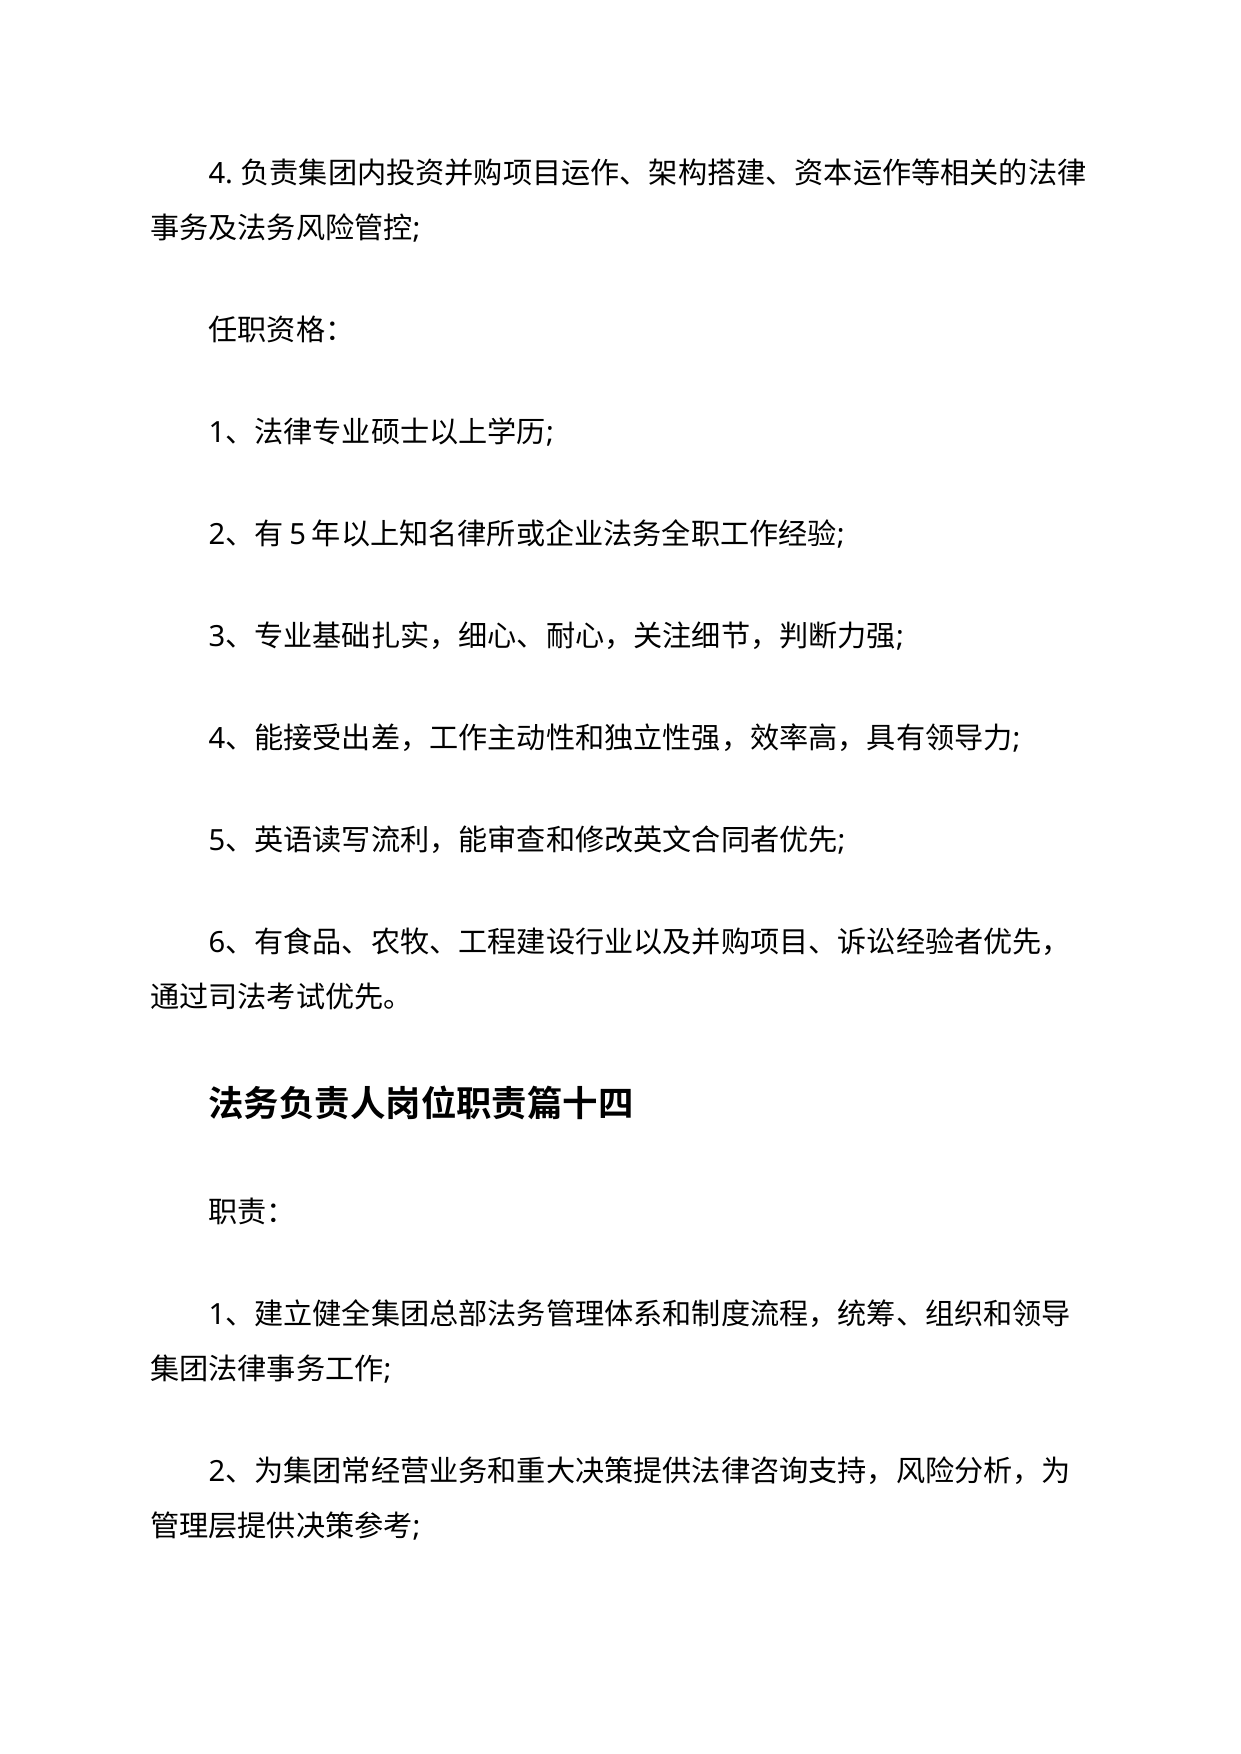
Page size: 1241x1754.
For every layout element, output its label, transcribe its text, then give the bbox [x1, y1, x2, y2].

text 职责： [150, 1189, 1090, 1231]
text 5、英语读写流利，能审查和修改英文合同者优先; [150, 817, 1090, 859]
text 法务负责人岗位职责篇十四 [150, 1075, 1090, 1127]
text 4. 负责集团内投资并购项目运作、架构搭建、资本运作等相关的法律事务及法务风险管控; [150, 150, 1090, 247]
text 1、法律专业硕士以上学历; [150, 409, 1090, 451]
text 2、为集团常经营业务和重大决策提供法律咨询支持，风险分析，为管理层提供决策参考; [150, 1448, 1090, 1545]
text 3、专业基础扎实，细心、耐心，关注细节，判断力强; [150, 613, 1090, 655]
text 1、建立健全集团总部法务管理体系和制度流程，统筹、组织和领导集团法律事务工作; [150, 1291, 1090, 1388]
text 2、有5年以上知名律所或企业法务全职工作经验; [150, 511, 1090, 553]
text 6、有食品、农牧、工程建设行业以及并购项目、诉讼经验者优先，通过司法考试优先。 [150, 919, 1090, 1016]
text 任职资格： [150, 307, 1090, 349]
text 4、能接受出差，工作主动性和独立性强，效率高，具有领导力; [150, 715, 1090, 757]
